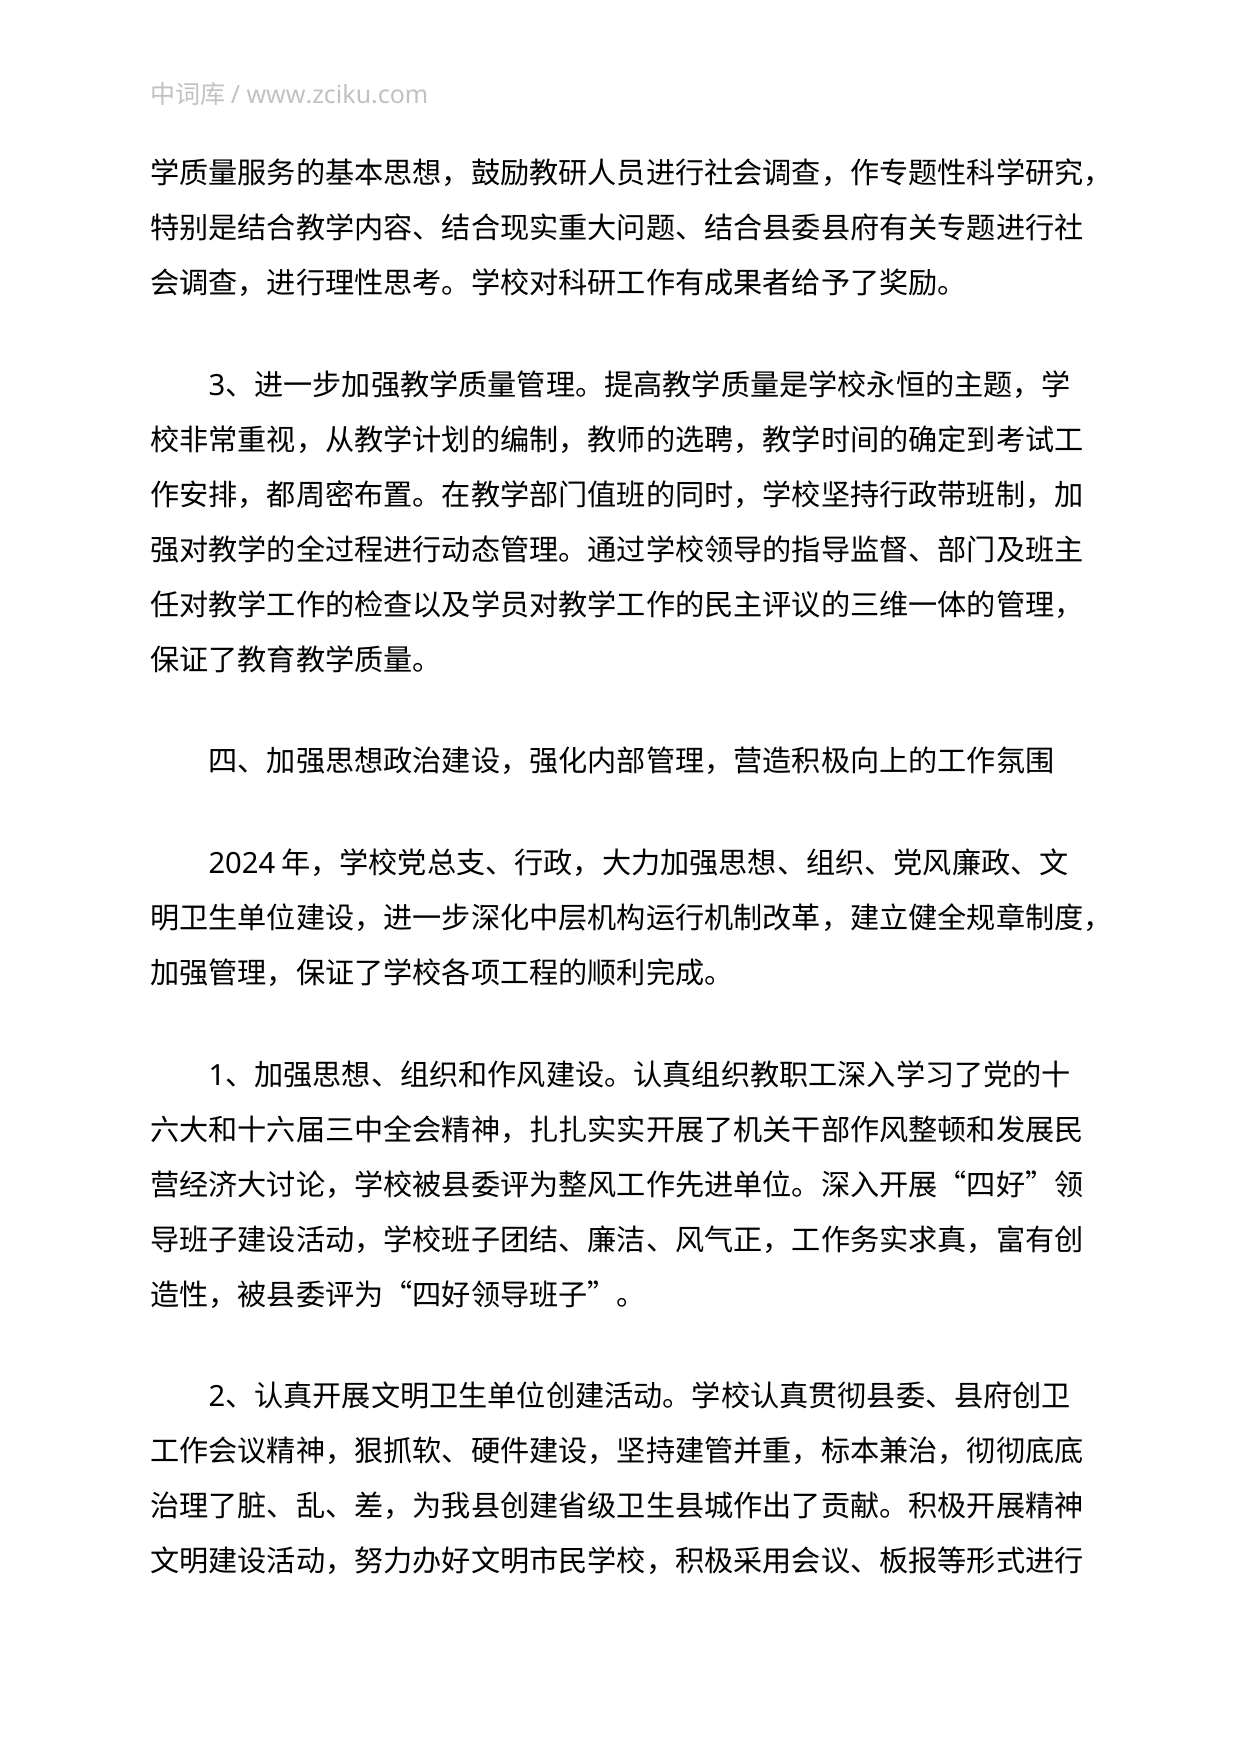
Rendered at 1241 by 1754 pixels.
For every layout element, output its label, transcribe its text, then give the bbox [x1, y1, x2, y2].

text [150, 1373, 1090, 1580]
text 3、进一步加强教学质量管理。提高教学质量是学校永恒的主题，学校非常重视，从教学计划的编制，教师的选聘，教学时间的确定到考试工作安排，都周密布置。在教学部门值班的同时，学校坚持行政带班制，加强对教学的全过程进行动态管理。通过学校领导的指导监督、部门及班主任对教学工作的检查以及学员对教学工作的民主评议的三维一体的管理，保证了教育教学质量。 [150, 362, 1090, 678]
text 2024年，学校党总支、行政，大力加强思想、组织、党风廉政、文明卫生单位建设，进一步深化中层机构运行机制改革，建立健全规章制度，加强管理，保证了学校各项工程的顺利完成。 [150, 840, 1090, 992]
text 四、加强思想政治建设，强化内部管理，营造积极向上的工作氛围 [150, 738, 1090, 780]
text 1、加强思想、组织和作风建设。认真组织教职工深入学习了党的十六大和十六届三中全会精神，扎扎实实开展了机关干部作风整顿和发展民营经济大讨论，学校被县委评为整风工作先进单位。深入开展“四好”领导班子建设活动，学校班子团结、廉洁、风气正，工作务实求真，富有创造性，被县委评为“四好领导班子”。 [150, 1051, 1090, 1313]
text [150, 150, 1090, 302]
